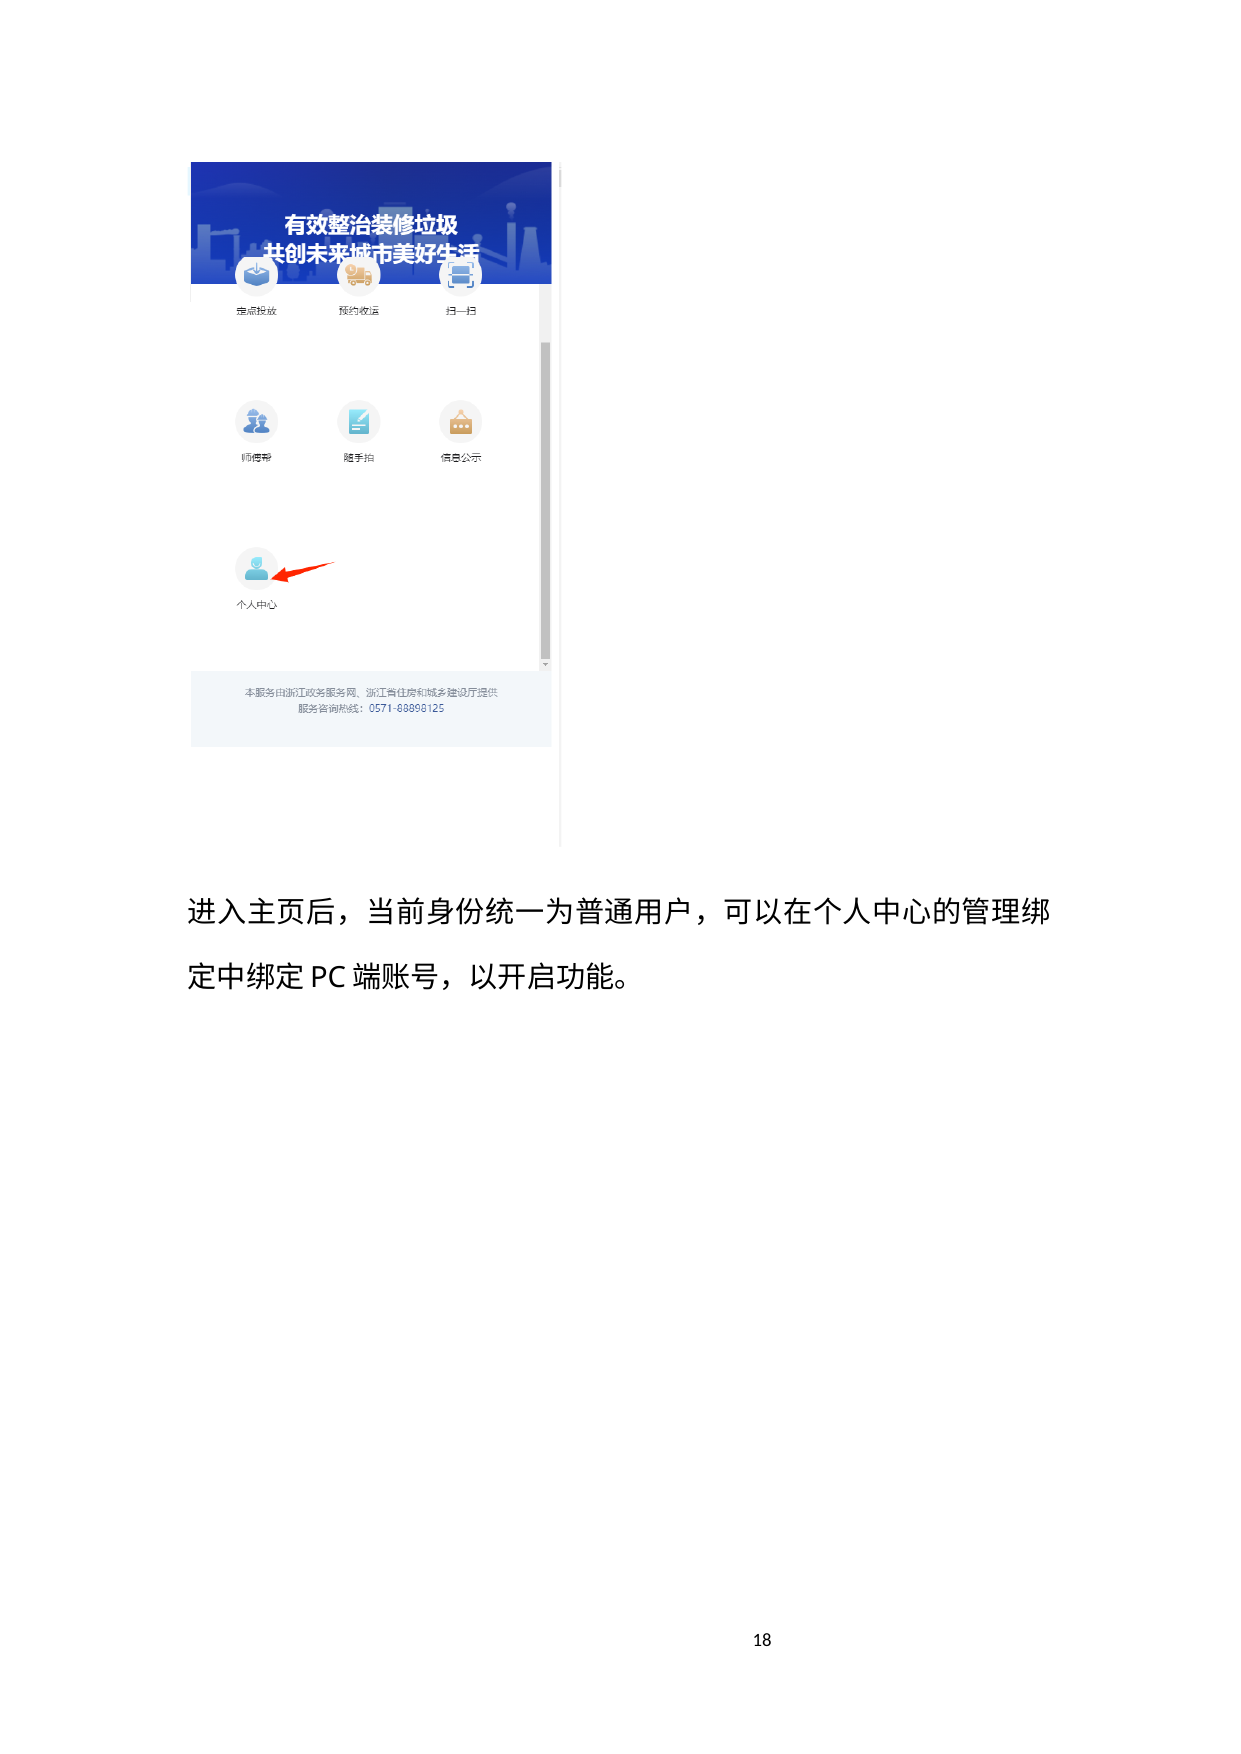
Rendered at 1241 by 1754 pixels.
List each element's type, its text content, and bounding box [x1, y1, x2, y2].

text 进入主页后，当前身份统一为普通用户，可以在个人中心的管理绑定中绑定PC端账号，以开启功能。 [187, 877, 1053, 1007]
picture [187, 162, 562, 847]
